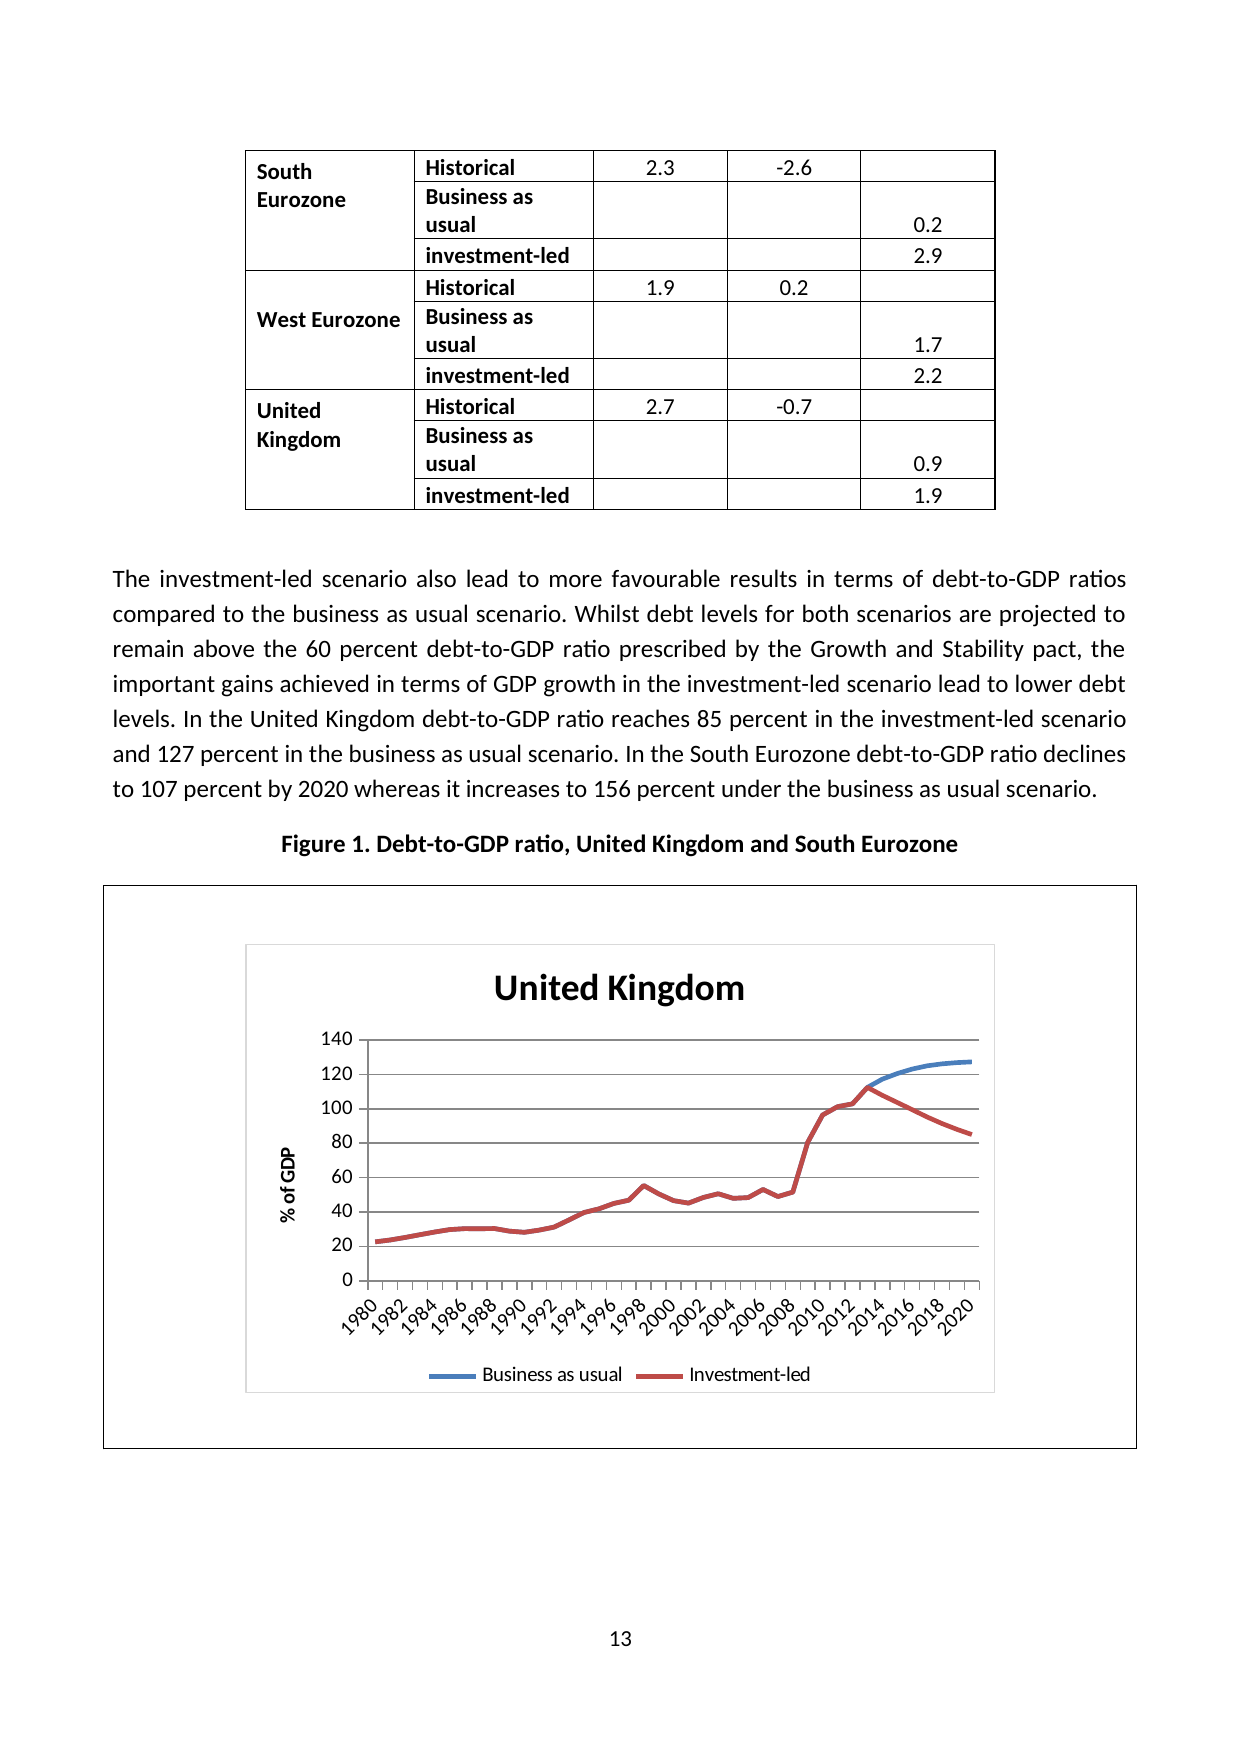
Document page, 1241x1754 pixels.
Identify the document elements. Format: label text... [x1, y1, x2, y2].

table_cell -2.6 [728, 151, 860, 181]
table_cell [861, 390, 994, 420]
table_cell 2.3 [594, 151, 727, 181]
table_cell 0.2 [728, 271, 860, 301]
table_cell -0.7 [728, 390, 860, 420]
table_cell [728, 302, 860, 358]
table_cell [861, 271, 994, 301]
table_cell 2.9 [861, 239, 994, 269]
text The investment-led scenario also lead to more favourable results in terms of debt-to-GDP ratios compared to the business as usual scenario. Whilst debt levels for both scenarios are projected to remain above the 60 percent debt-to-GDP ratio prescribed by the Growth and Stability pact, the important gains achieved in terms of GDP growth in the investment-led scenario lead to lower debt levels. In the United Kingdom debt-to-GDP ratio reaches 85 percent in the investment-led scenario and 127 percent in the business as usual scenario. In the South Eurozone debt-to-GDP ratio declines to 107 percent by 2020 whereas it increases to 156 percent under the business as usual scenario. [112, 563, 1128, 803]
table_cell 2.2 [861, 359, 994, 389]
table_cell [594, 239, 727, 269]
table_cell 1.9 [594, 271, 727, 301]
table_cell investment-led [415, 239, 593, 269]
text Figure 1. Debt-to-GDP ratio, United Kingdom and South Eurozone [112, 829, 1128, 859]
table_cell United Kingdom [246, 390, 414, 509]
table_cell 2.7 [594, 390, 727, 420]
table_cell 0.2 [861, 182, 994, 238]
table_cell Historical [415, 271, 593, 301]
table_cell 1.9 [861, 479, 994, 509]
table_cell Business as usual [415, 182, 593, 238]
table_cell [728, 421, 860, 477]
table_cell South Eurozone [246, 151, 414, 269]
table_cell [594, 421, 727, 477]
table_cell 0.9 [861, 421, 994, 477]
table_cell investment-led [415, 359, 593, 389]
table_cell Business as usual [415, 302, 593, 358]
table_cell [728, 479, 860, 509]
table_cell [728, 239, 860, 269]
table_cell [861, 151, 994, 181]
table_cell [594, 359, 727, 389]
table_cell investment-led [415, 479, 593, 509]
table_cell Business as usual [415, 421, 593, 477]
table_cell West Eurozone [246, 271, 414, 389]
table_cell [594, 302, 727, 358]
table_cell [594, 182, 727, 238]
table_cell 1.7 [861, 302, 994, 358]
table_cell [594, 479, 727, 509]
table_cell [728, 359, 860, 389]
table_cell [728, 182, 860, 238]
table_cell Historical [415, 390, 593, 420]
table_cell Historical [415, 151, 593, 181]
